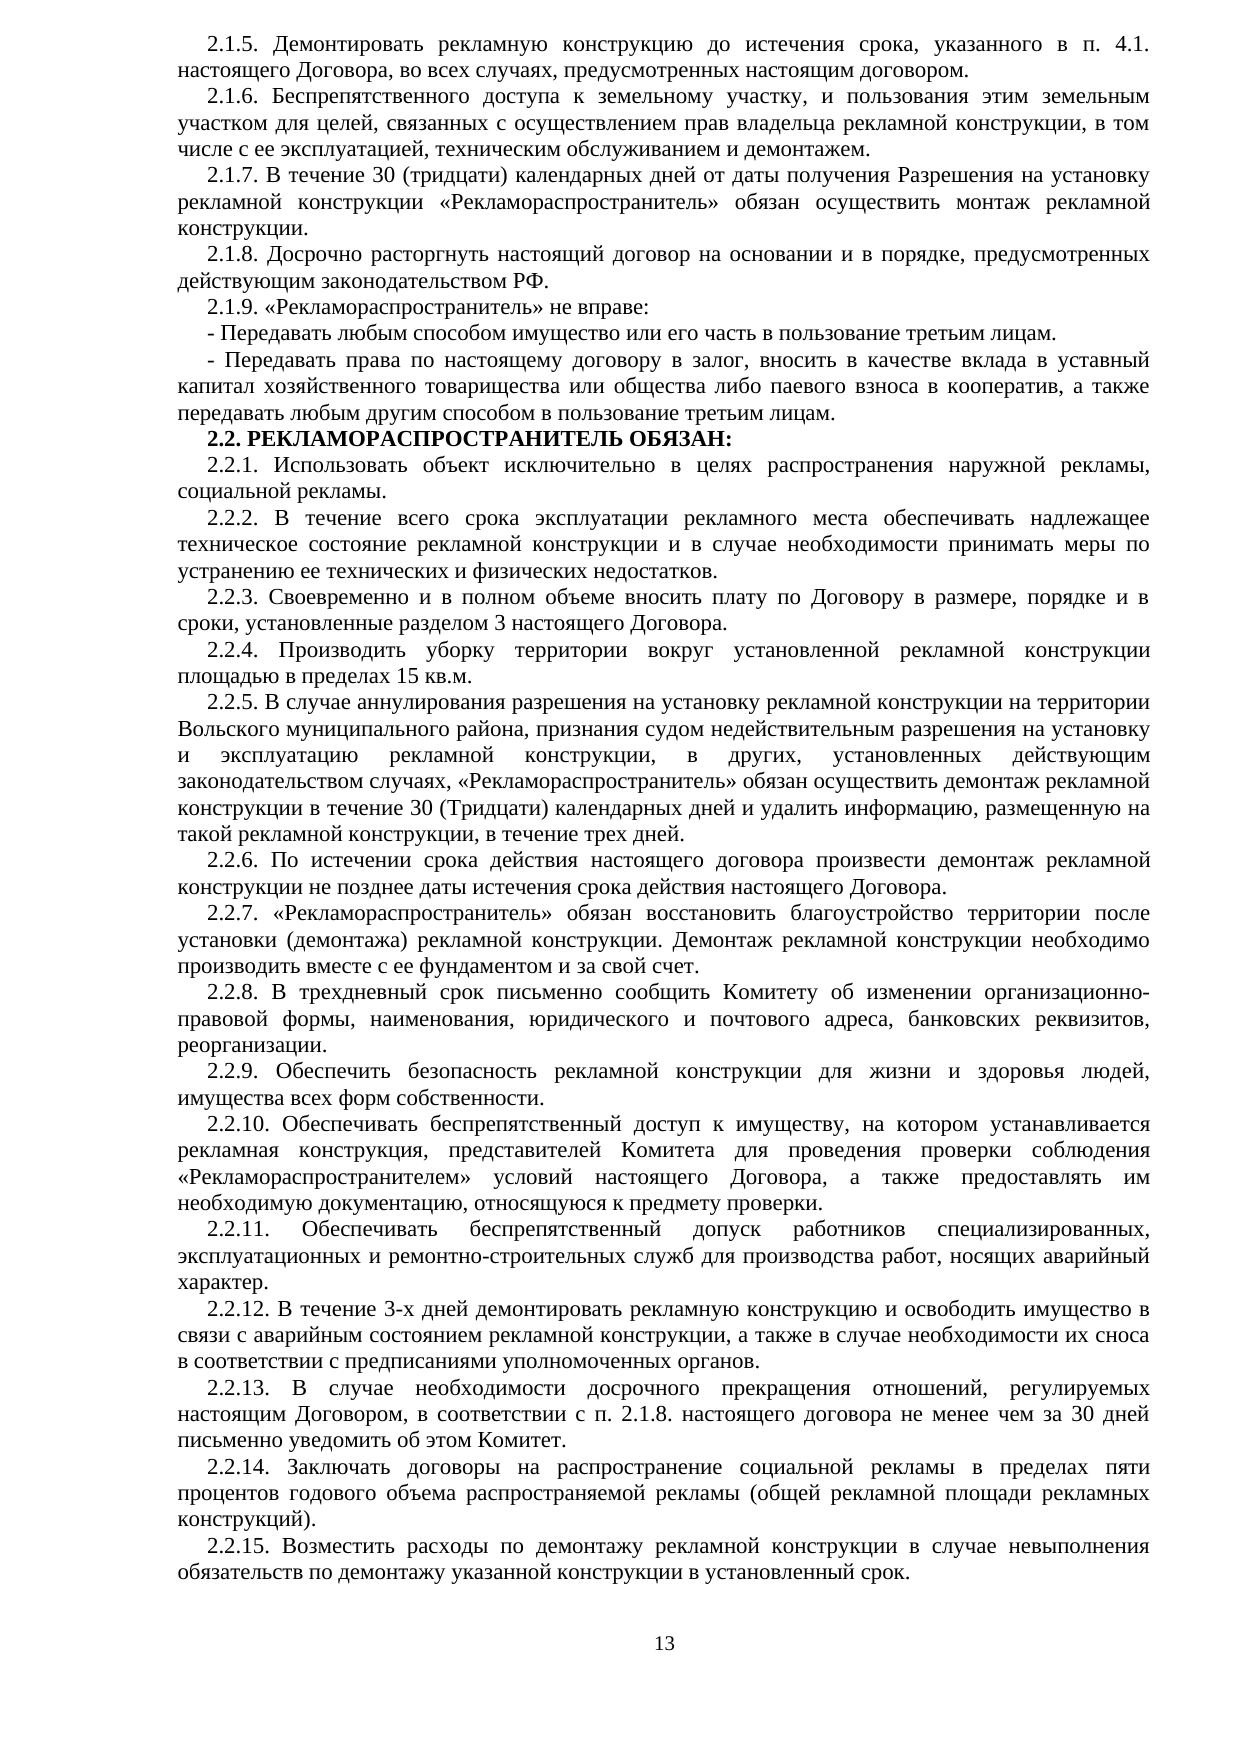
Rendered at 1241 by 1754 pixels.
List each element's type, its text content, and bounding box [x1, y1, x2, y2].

text 2.1.8. Досрочно расторгнуть настоящий договор на основании и в порядке, предусмотренных действующим законодательством РФ. [177, 240, 1152, 293]
text 2.2.15. Возместить расходы по демонтажу рекламной конструкции в случае невыполнения обязательств по демонтажу указанной конструкции в установленный срок. [177, 1532, 1152, 1584]
text 2.2.1. Использовать объект исключительно в целях распространения наружной рекламы, социальной рекламы. [177, 451, 1152, 504]
text 2.2.14. Заключать договоры на распространение социальной рекламы в пределах пяти процентов годового объема распространяемой рекламы (общей рекламной площади рекламных конструкций). [177, 1453, 1152, 1532]
text - Передавать любым способом имущество или его часть в пользование третьим лицам. [177, 319, 1152, 346]
text 2.1.5. Демонтировать рекламную конструкцию до истечения срока, указанного в п. 4.1. настоящего Договора, во всех случаях, предусмотренных настоящим договором. [177, 29, 1152, 82]
text 2.2.13. В случае необходимости досрочного прекращения отношений, регулируемых настоящим Договором, в соответствии с п. 2.1.8. настоящего договора не менее чем за 30 дней письменно уведомить об этом Комитет. [177, 1374, 1152, 1453]
text 2.2. РЕКЛАМОРАСПРОСТРАНИТЕЛЬ ОБЯЗАН: [177, 425, 1152, 451]
text 2.2.8. В трехдневный срок письменно сообщить Комитету об изменении организационно-правовой формы, наименования, юридического и почтового адреса, банковских реквизитов, реорганизации. [177, 978, 1152, 1057]
text 2.2.9. Обеспечить безопасность рекламной конструкции для жизни и здоровья людей, имущества всех форм собственности. [177, 1057, 1152, 1110]
text 2.1.7. В течение 30 (тридцати) календарных дней от даты получения Разрешения на установку рекламной конструкции «Рекламораспространитель» обязан осуществить монтаж рекламной конструкции. [177, 161, 1152, 240]
text 2.2.11. Обеспечивать беспрепятственный допуск работников специализированных, эксплуатационных и ремонтно-строительных служб для производства работ, носящих аварийный характер. [177, 1216, 1152, 1294]
text 2.2.3. Своевременно и в полном объеме вносить плату по Договору в размере, порядке и в сроки, установленные разделом 3 настоящего Договора. [177, 583, 1152, 636]
text - Передавать права по настоящему договору в залог, вносить в качестве вклада в уставный капитал хозяйственного товарищества или общества либо паевого взноса в кооператив, а также передавать любым другим способом в пользование третьим лицам. [177, 346, 1152, 425]
text 2.2.10. Обеспечивать беспрепятственный доступ к имуществу, на котором устанавливается рекламная конструкция, представителей Комитета для проведения проверки соблюдения «Рекламораспространителем» условий настоящего Договора, а также предоставлять им необходимую документацию, относящуюся к предмету проверки. [177, 1110, 1152, 1216]
text 2.2.12. В течение 3-х дней демонтировать рекламную конструкцию и освободить имущество в связи с аварийным состоянием рекламной конструкции, а также в случае необходимости их сноса в соответствии с предписаниями уполномоченных органов. [177, 1294, 1152, 1374]
text 2.2.5. В случае аннулирования разрешения на установку рекламной конструкции на территории Вольского муниципального района, признания судом недействительным разрешения на установку и эксплуатацию рекламной конструкции, в других, установленных действующим законодательством случаях, «Рекламораспространитель» обязан осуществить демонтаж рекламной конструкции в течение 30 (Тридцати) календарных дней и удалить информацию, размещенную на такой рекламной конструкции, в течение трех дней. [177, 688, 1152, 847]
text 2.1.6. Беспрепятственного доступа к земельному участку, и пользования этим земельным участком для целей, связанных с осуществлением прав владельца рекламной конструкции, в том числе с ее эксплуатацией, техническим обслуживанием и демонтажем. [177, 82, 1152, 161]
text 2.1.9. «Рекламораспространитель» не вправе: [177, 293, 1152, 319]
text 2.2.4. Производить уборку территории вокруг установленной рекламной конструкции площадью в пределах 15 кв.м. [177, 636, 1152, 688]
text 2.2.6. По истечении срока действия настоящего договора произвести демонтаж рекламной конструкции не позднее даты истечения срока действия настоящего Договора. [177, 847, 1152, 899]
text 2.2.7. «Рекламораспространитель» обязан восстановить благоустройство территории после установки (демонтажа) рекламной конструкции. Демонтаж рекламной конструкции необходимо производить вместе с ее фундаментом и за свой счет. [177, 899, 1152, 978]
text 2.2.2. В течение всего срока эксплуатации рекламного места обеспечивать надлежащее техническое состояние рекламной конструкции и в случае необходимости принимать меры по устранению ее технических и физических недостатков. [177, 504, 1152, 583]
